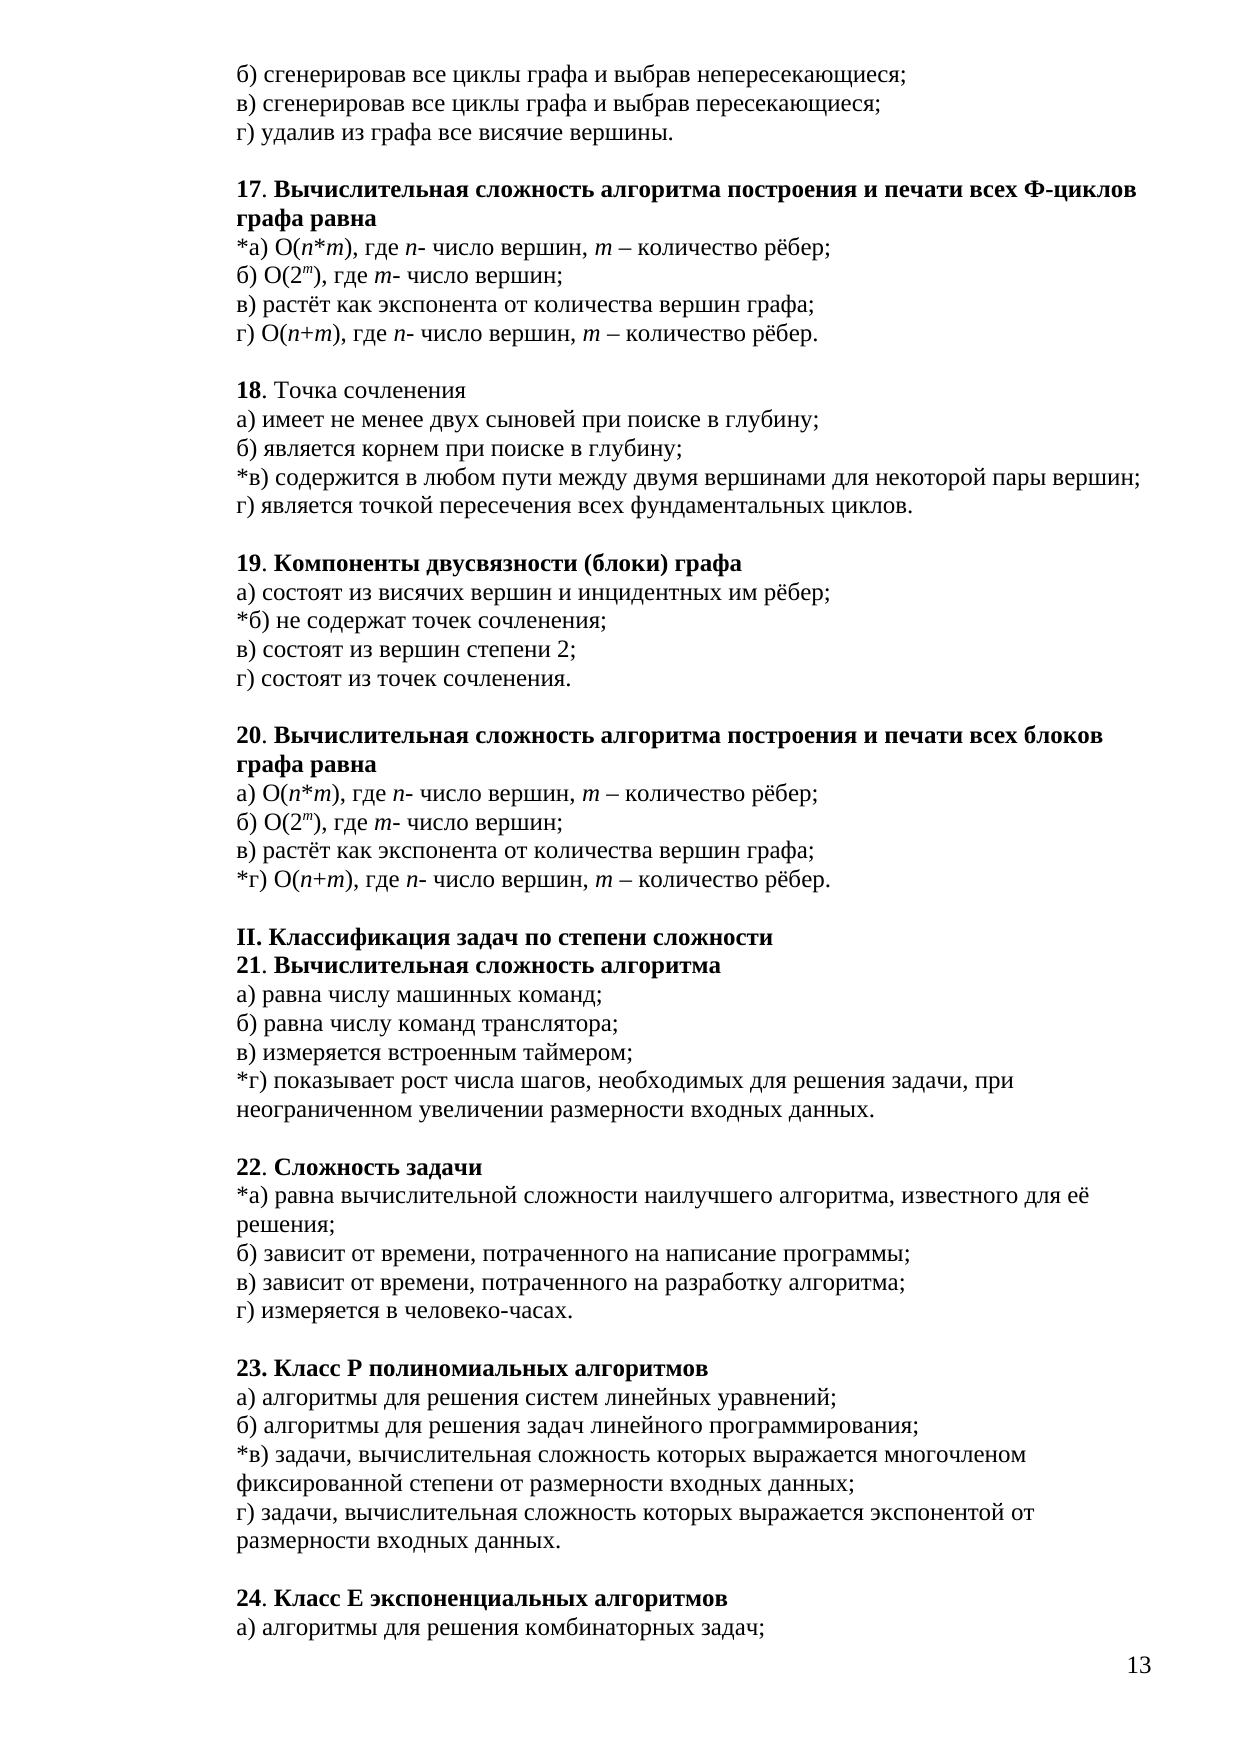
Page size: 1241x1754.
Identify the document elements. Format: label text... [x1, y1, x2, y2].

text *а) O(n*m), где n- число вершин, m – количество рёбер; [236, 232, 1152, 260]
text 24. Класс E экспоненциальных алгоритмов [236, 1583, 1152, 1612]
text 20. Вычислительная сложность алгоритма построения и печати всех блоков графа равна [236, 720, 1152, 778]
text II. Классификация задач по степени сложности [236, 922, 1152, 950]
text *в) содержится в любом пути между двумя вершинами для некоторой пары вершин; [236, 462, 1152, 490]
text 23. Класс P полиномиальных алгоритмов [236, 1353, 1152, 1382]
text а) O(n*m), где n- число вершин, m – количество рёбер; [236, 778, 1152, 807]
text б) O(2m), где m- число вершин; [236, 807, 1152, 835]
text б) O(2m), где m- число вершин; [236, 260, 1152, 289]
text 17. Вычислительная сложность алгоритма построения и печати всех Ф-циклов графа равна [236, 174, 1152, 232]
text а) алгоритмы для решения систем линейных уравнений; [236, 1382, 1152, 1410]
text *г) O(n+m), где n- число вершин, m – количество рёбер. [236, 864, 1152, 893]
text а) имеет не менее двух сыновей при поиске в глубину; [236, 404, 1152, 433]
text б) является корнем при поиске в глубину; [236, 433, 1152, 462]
text в) измеряется встроенным таймером; [236, 1037, 1152, 1065]
text б) алгоритмы для решения задач линейного программирования; [236, 1410, 1152, 1439]
text г) O(n+m), где n- число вершин, m – количество рёбер. [236, 318, 1152, 347]
text *г) показывает рост числа шагов, необходимых для решения задачи, при неограниченном увеличении размерности входных данных. [236, 1065, 1152, 1123]
text 21. Вычислительная сложность алгоритма [236, 950, 1152, 979]
text а) равна числу машинных команд; [236, 979, 1152, 1008]
text в) растёт как экспонента от количества вершин графа; [236, 289, 1152, 318]
text б) равна числу команд транслятора; [236, 1008, 1152, 1037]
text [236, 1497, 1152, 1554]
text б) зависит от времени, потраченного на написание программы; [236, 1238, 1152, 1267]
text *в) задачи, вычислительная сложность которых выражается многочленом фиксированной степени от размерности входных данных; [236, 1439, 1152, 1497]
text б) сгенерировав все циклы графа и выбрав непересекающиеся; [236, 59, 1152, 88]
text в) растёт как экспонента от количества вершин графа; [236, 835, 1152, 864]
text в) сгенерировав все циклы графа и выбрав пересекающиеся; [236, 88, 1152, 117]
text г) состоят из точек сочленения. [236, 663, 1152, 692]
text 18. Точка сочленения [236, 375, 1152, 404]
text а) алгоритмы для решения комбинаторных задач; [236, 1612, 1152, 1640]
text в) зависит от времени, потраченного на разработку алгоритма; [236, 1267, 1152, 1295]
text г) удалив из графа все висячие вершины. [236, 117, 1152, 145]
text в) состоят из вершин степени 2; [236, 634, 1152, 663]
text а) состоят из висячих вершин и инцидентных им рёбер; [236, 577, 1152, 605]
text г) является точкой пересечения всех фундаментальных циклов. [236, 490, 1152, 519]
text г) измеряется в человеко-часах. [236, 1295, 1152, 1324]
text 19. Компоненты двусвязности (блоки) графа [236, 548, 1152, 577]
text *б) не содержат точек сочленения; [236, 605, 1152, 634]
text *а) равна вычислительной сложности наилучшего алгоритма, известного для её решения; [236, 1180, 1152, 1238]
text 22. Сложность задачи [236, 1152, 1152, 1180]
